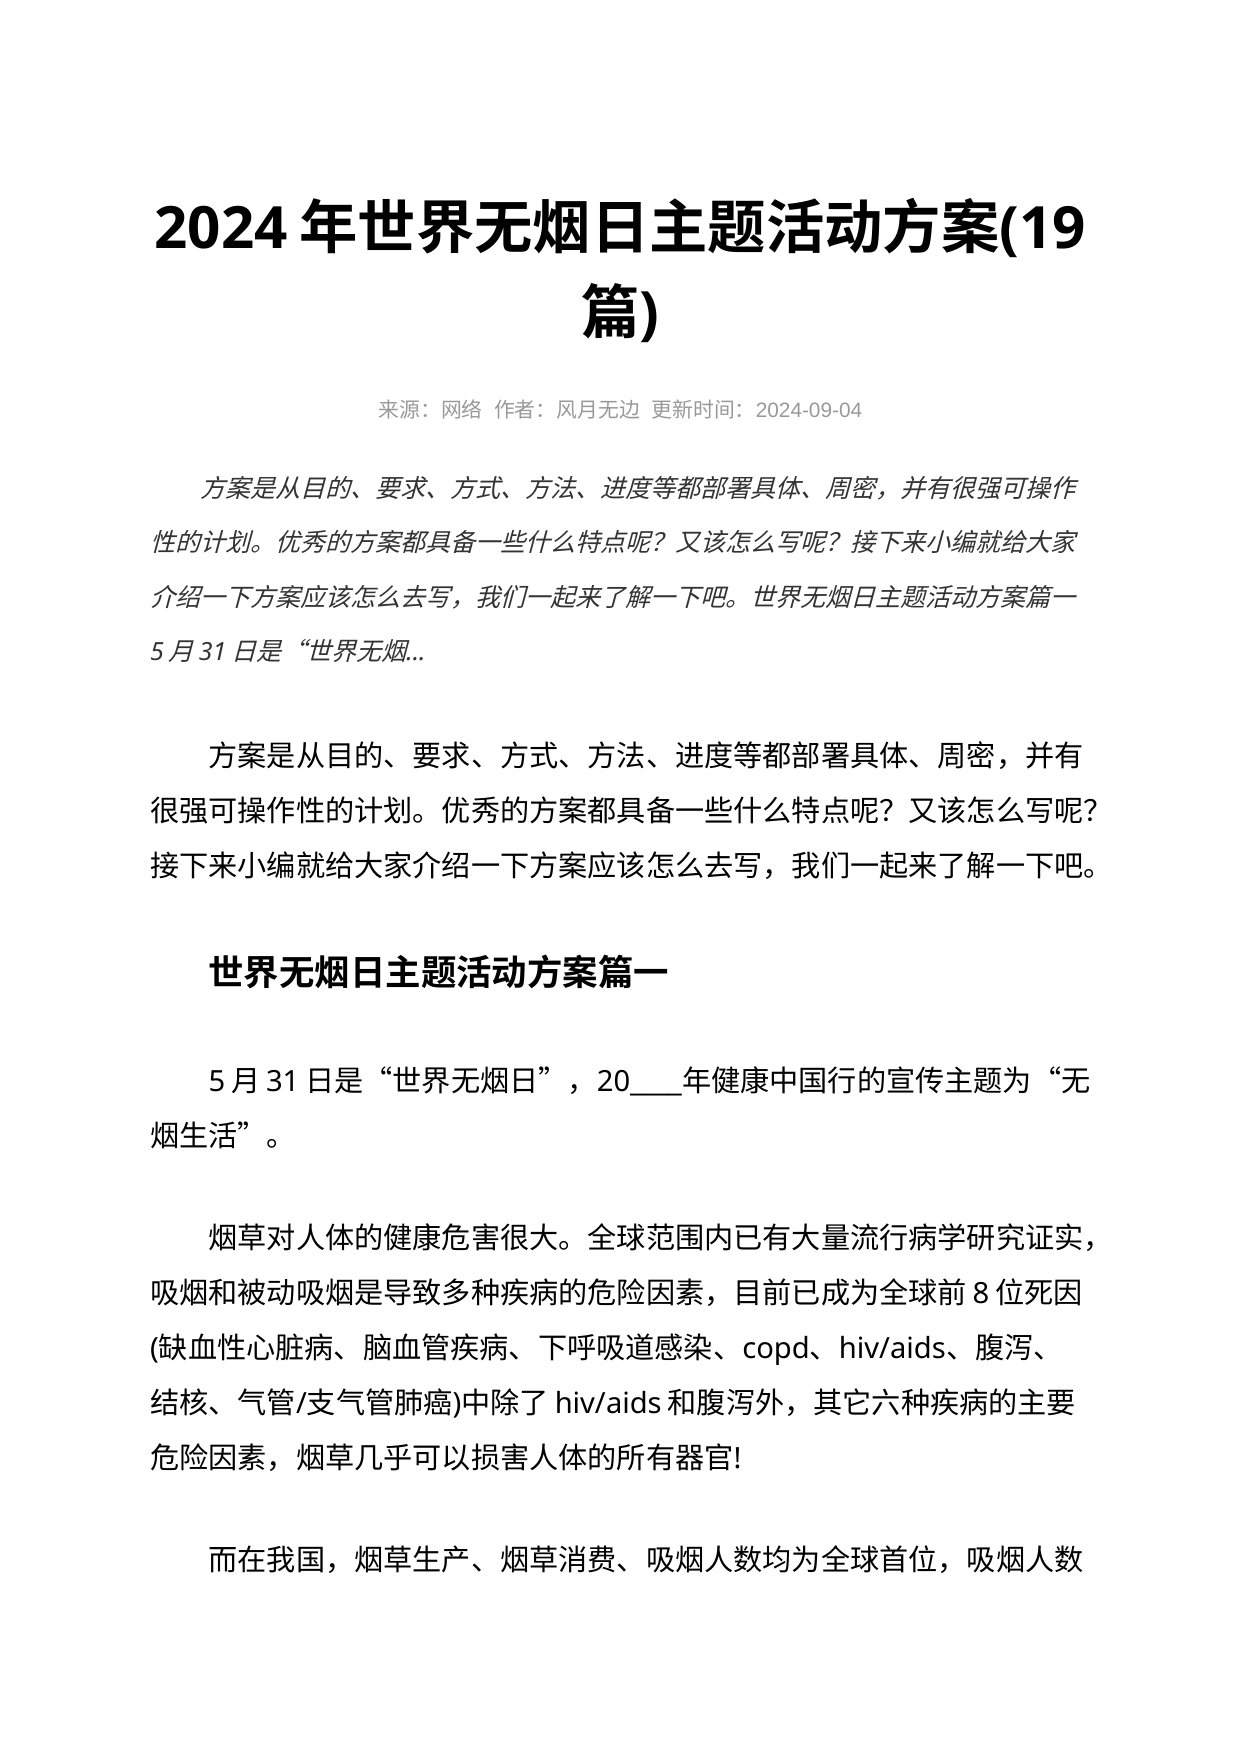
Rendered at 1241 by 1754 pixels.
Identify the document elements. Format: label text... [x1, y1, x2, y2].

subtitle 2024年世界无烟日主题活动方案(19篇) [150, 181, 1090, 351]
text 世界无烟日主题活动方案篇一 [150, 944, 1090, 996]
text 来源：网络 作者：风月无边 更新时间：2024-09-04 [150, 398, 1090, 422]
text 烟草对人体的健康危害很大。全球范围内已有大量流行病学研究证实，吸烟和被动吸烟是导致多种疾病的危险因素，目前已成为全球前8位死因(缺血性心脏病、脑血管疾病、下呼吸道感染、copd、hiv/aids、腹泻、结核、气管/支气管肺癌)中除了hiv/aids和腹泻外，其它六种疾病的主要危险因素，烟草几乎可以损害人体的所有器官! [150, 1215, 1090, 1477]
text 方案是从目的、要求、方式、方法、进度等都部署具体、周密，并有很强可操作性的计划。优秀的方案都具备一些什么特点呢？又该怎么写呢？接下来小编就给大家介绍一下方案应该怎么去写，我们一起来了解一下吧。世界无烟日主题活动方案篇一5月31日是“世界无烟... [150, 468, 1090, 668]
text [150, 1537, 1090, 1579]
text 方案是从目的、要求、方式、方法、进度等都部署具体、周密，并有很强可操作性的计划。优秀的方案都具备一些什么特点呢？又该怎么写呢？接下来小编就给大家介绍一下方案应该怎么去写，我们一起来了解一下吧。 [150, 733, 1090, 885]
text 5月31日是“世界无烟日”，20____年健康中国行的宣传主题为“无烟生活”。 [150, 1058, 1090, 1155]
